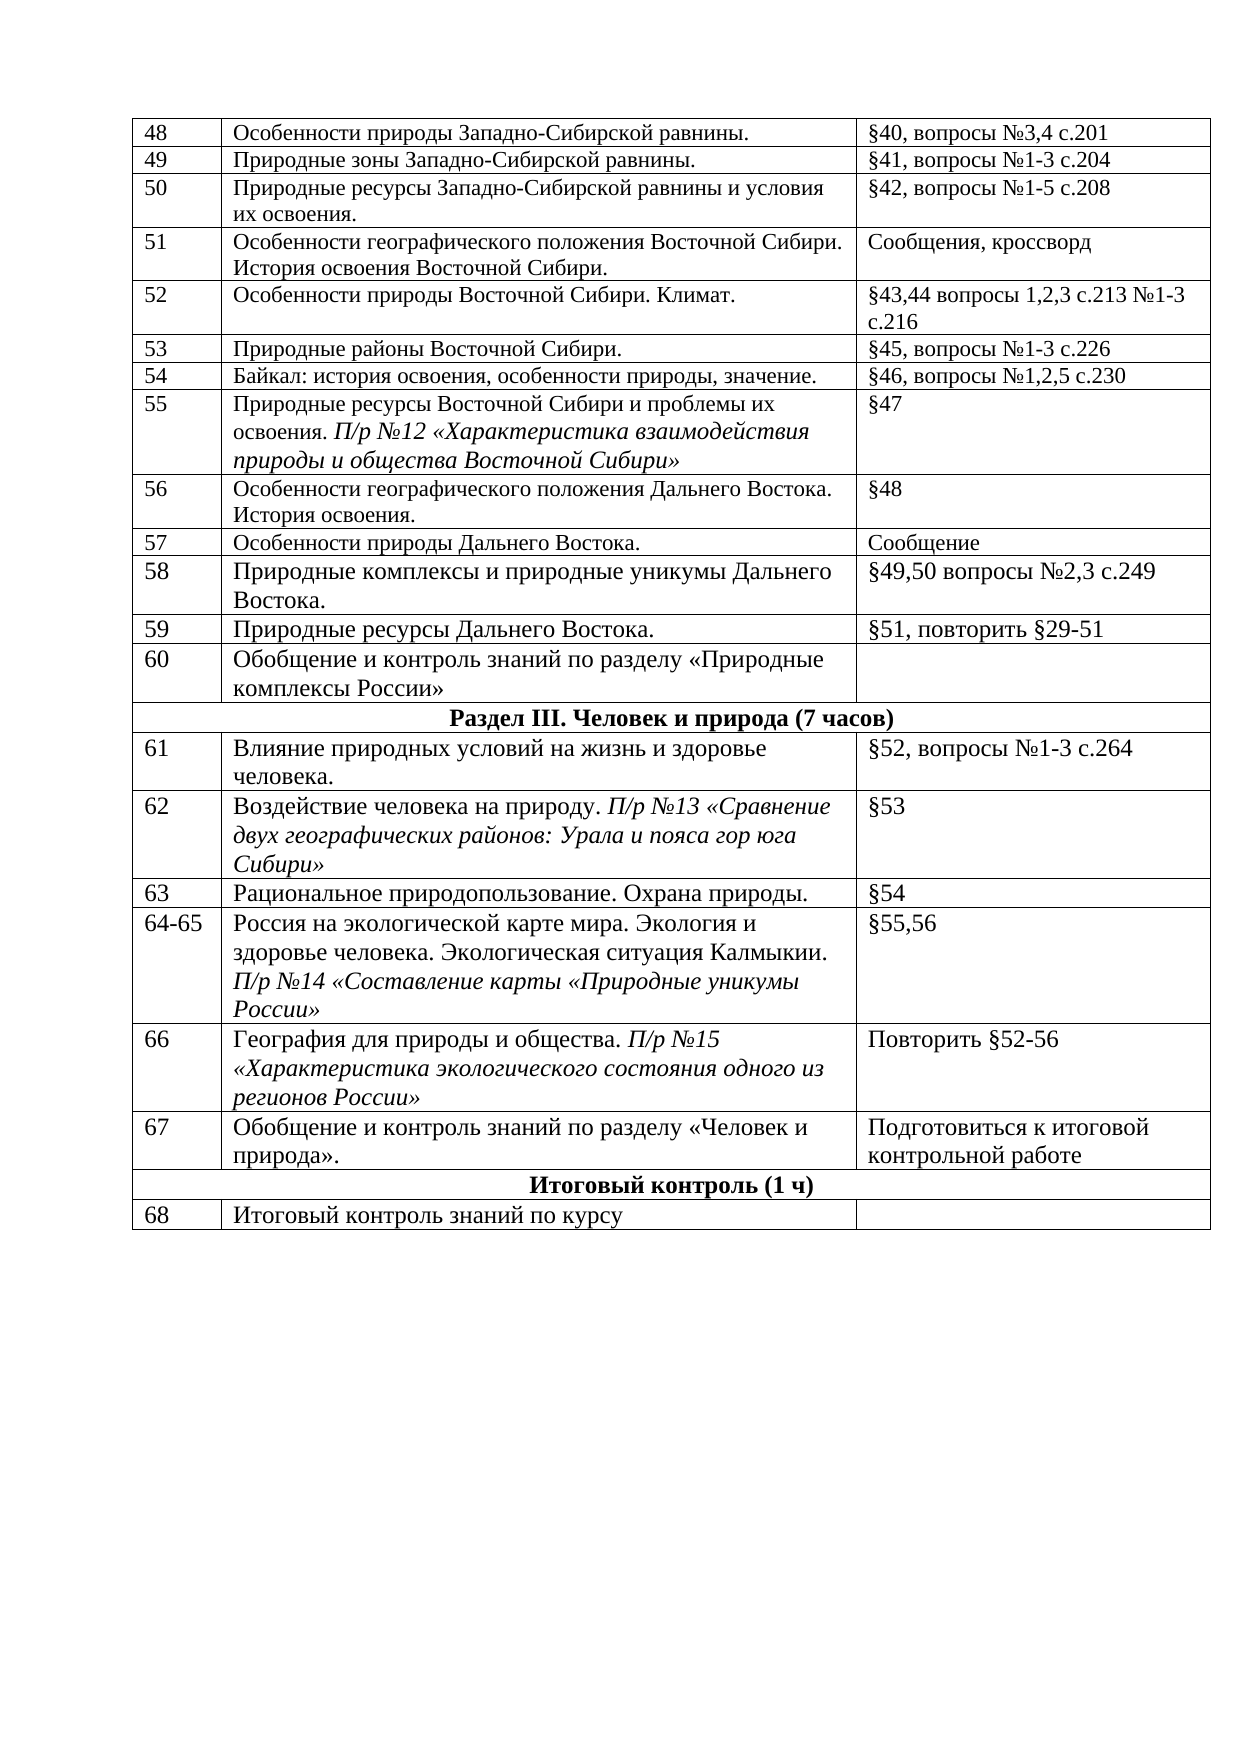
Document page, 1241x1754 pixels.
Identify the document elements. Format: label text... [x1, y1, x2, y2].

table_cell §54 [857, 879, 1210, 907]
table_cell 62 [133, 791, 221, 877]
table_cell §40, вопросы №3,4 с.201 [857, 119, 1210, 146]
table_cell Повторить §52-56 [857, 1024, 1210, 1111]
table_cell §42, вопросы №1-5 с.208 [857, 174, 1210, 227]
table_cell Природные ресурсы Дальнего Востока. [222, 615, 856, 643]
table_cell Особенности природы Восточной Сибири. Климат. [222, 281, 856, 334]
table_cell 61 [133, 733, 221, 790]
table_cell §49,50 вопросы №2,3 с.249 [857, 556, 1210, 613]
table_cell Итоговый контроль знаний по курсу [222, 1200, 856, 1229]
table_cell Россия на экологической карте мира. Экология и здоровье человека. Экологическая ситуация Калмыкии. П/р №14 «Составление карты «Природные уникумы России» [222, 908, 856, 1023]
table_cell Сообщения, кроссворд [857, 228, 1210, 280]
table_cell Особенности географического положения Восточной Сибири. История освоения Восточной Сибири. [222, 228, 856, 280]
table_cell Подготовиться к итоговой контрольной работе [857, 1112, 1210, 1169]
table_cell 52 [133, 281, 221, 334]
table_cell 54 [133, 363, 221, 389]
table_cell Раздел III. Человек и природа (7 часов) [133, 703, 1210, 732]
table_cell Природные ресурсы Западно-Сибирской равнины и условия их освоения. [222, 174, 856, 227]
table_cell §43,44 вопросы 1,2,3 с.213 №1-3 с.216 [857, 281, 1210, 334]
table_cell Природные зоны Западно-Сибирской равнины. [222, 147, 856, 173]
table_cell §51, повторить §29-51 [857, 615, 1210, 643]
table_cell Сообщение [857, 529, 1210, 555]
table_cell §45, вопросы №1-3 с.226 [857, 335, 1210, 362]
table_cell 60 [133, 644, 221, 702]
table_cell 59 [133, 615, 221, 643]
table_cell [857, 644, 1210, 702]
table_cell 50 [133, 174, 221, 227]
table_cell Байкал: история освоения, особенности природы, значение. [222, 363, 856, 389]
table_cell 49 [133, 147, 221, 173]
table_cell §46, вопросы №1,2,5 с.230 [857, 363, 1210, 389]
table_cell 64-65 [133, 908, 221, 1023]
table_cell Особенности географического положения Дальнего Востока. История освоения. [222, 475, 856, 528]
table_cell Влияние природных условий на жизнь и здоровье человека. [222, 733, 856, 790]
table_cell Итоговый контроль (1 ч) [133, 1170, 1210, 1199]
table_cell 56 [133, 475, 221, 528]
table_cell §41, вопросы №1-3 с.204 [857, 147, 1210, 173]
table_cell §53 [857, 791, 1210, 877]
table_cell 55 [133, 390, 221, 474]
table_cell География для природы и общества. П/р №15 «Характеристика экологического состояния одного из регионов России» [222, 1024, 856, 1111]
table_cell 48 [133, 119, 221, 146]
table_cell 67 [133, 1112, 221, 1169]
table_cell 51 [133, 228, 221, 280]
table_cell Воздействие человека на природу. П/р №13 «Сравнение двух географических районов: Урала и пояса гор юга Сибири» [222, 791, 856, 877]
table_cell Рациональное природопользование. Охрана природы. [222, 879, 856, 907]
table_cell §47 [857, 390, 1210, 474]
table_cell §52, вопросы №1-3 с.264 [857, 733, 1210, 790]
table_cell §48 [857, 475, 1210, 528]
table_cell 58 [133, 556, 221, 613]
table_cell Природные ресурсы Восточной Сибири и проблемы их освоения. П/р №12 «Характеристика взаимодействия природы и общества Восточной Сибири» [222, 390, 856, 474]
table_cell Особенности природы Дальнего Востока. [222, 529, 856, 555]
table_cell Природные районы Восточной Сибири. [222, 335, 856, 362]
table_cell Природные комплексы и природные уникумы Дальнего Востока. [222, 556, 856, 613]
table_cell Особенности природы Западно-Сибирской равнины. [222, 119, 856, 146]
table_cell Обобщение и контроль знаний по разделу «Человек и природа». [222, 1112, 856, 1169]
table_cell Обобщение и контроль знаний по разделу «Природные комплексы России» [222, 644, 856, 702]
table_cell 57 [133, 529, 221, 555]
table_cell 53 [133, 335, 221, 362]
table_cell 66 [133, 1024, 221, 1111]
table_cell 68 [133, 1200, 221, 1229]
table_cell 63 [133, 879, 221, 907]
table_cell [857, 1200, 1210, 1229]
table_cell §55,56 [857, 908, 1210, 1023]
